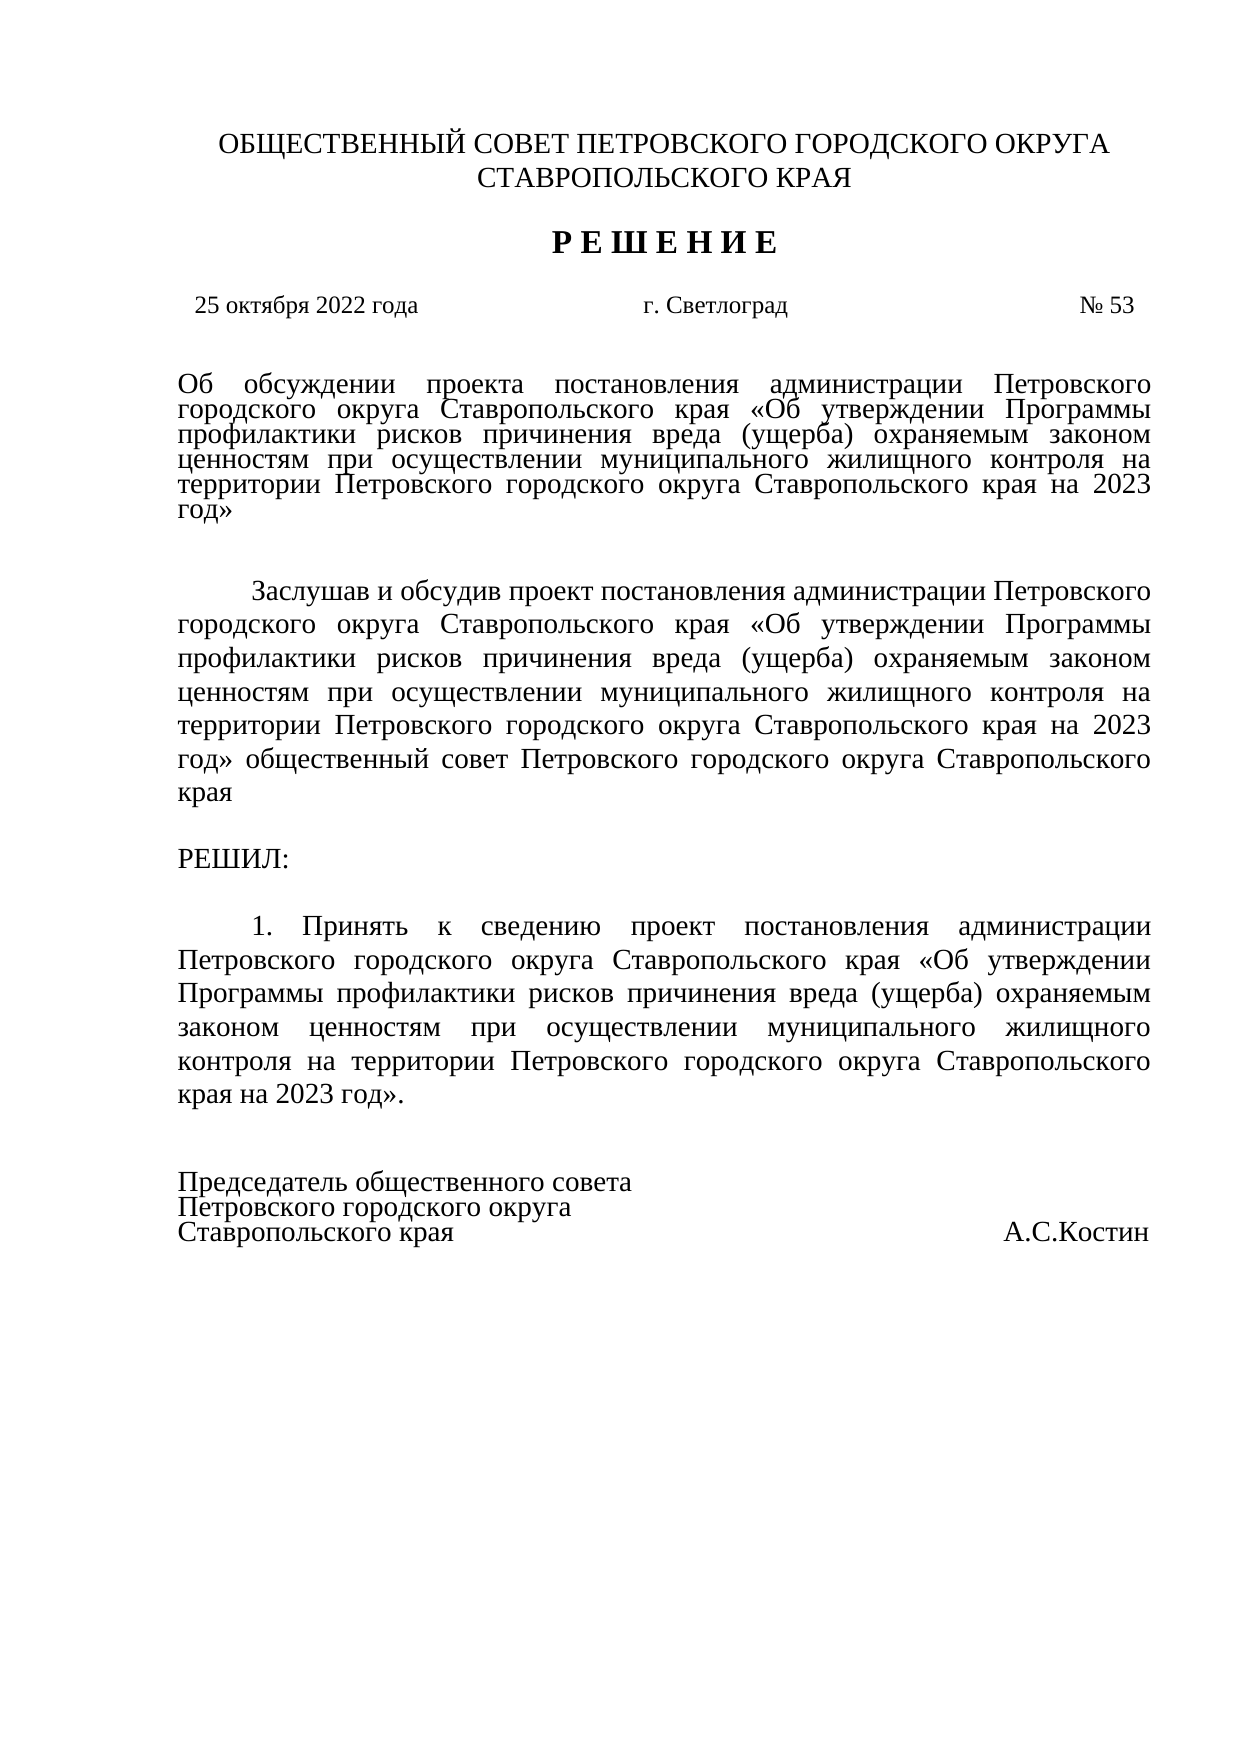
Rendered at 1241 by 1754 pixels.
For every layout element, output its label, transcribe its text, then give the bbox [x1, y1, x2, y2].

text Ставропольского края А.С.Костин [177, 1221, 1152, 1246]
text Петровского городского округа [177, 1196, 1152, 1221]
text ОБЩЕСТВЕННЫЙ СОВЕТ Петровского ГОРОДСКОГО ОКРУГА Ставропольского края [177, 126, 1152, 193]
text Об обсуждении проекта постановления администрации Петровского городского округа Ставропольского края «Об утверждении Программы профилактики рисков причинения вреда (ущерба) охраняемым законом ценностям при осуществлении муниципального жилищного контроля на территории Петровского городского округа Ставропольского края на 2023 год» [177, 373, 1152, 523]
text Р Е Ш Е Н И Е [177, 223, 1152, 261]
text РЕШИЛ: [177, 841, 1152, 875]
text Председатель общественного совета [177, 1171, 1152, 1196]
text 25 октября 2022 года г. Светлоград № 53 [177, 290, 1152, 319]
text Заслушав и обсудив проект постановления администрации Петровского городского округа Ставропольского края «Об утверждении Программы профилактики рисков причинения вреда (ущерба) охраняемым законом ценностям при осуществлении муниципального жилищного контроля на территории Петровского городского округа Ставропольского края на 2023 год» общественный совет Петровского городского округа Ставропольского края [177, 573, 1152, 808]
text 1. Принять к сведению проект постановления администрации Петровского городского округа Ставропольского края «Об утверждении Программы профилактики рисков причинения вреда (ущерба) охраняемым законом ценностям при осуществлении муниципального жилищного контроля на территории Петровского городского округа Ставропольского края на 2023 год». [177, 908, 1152, 1110]
